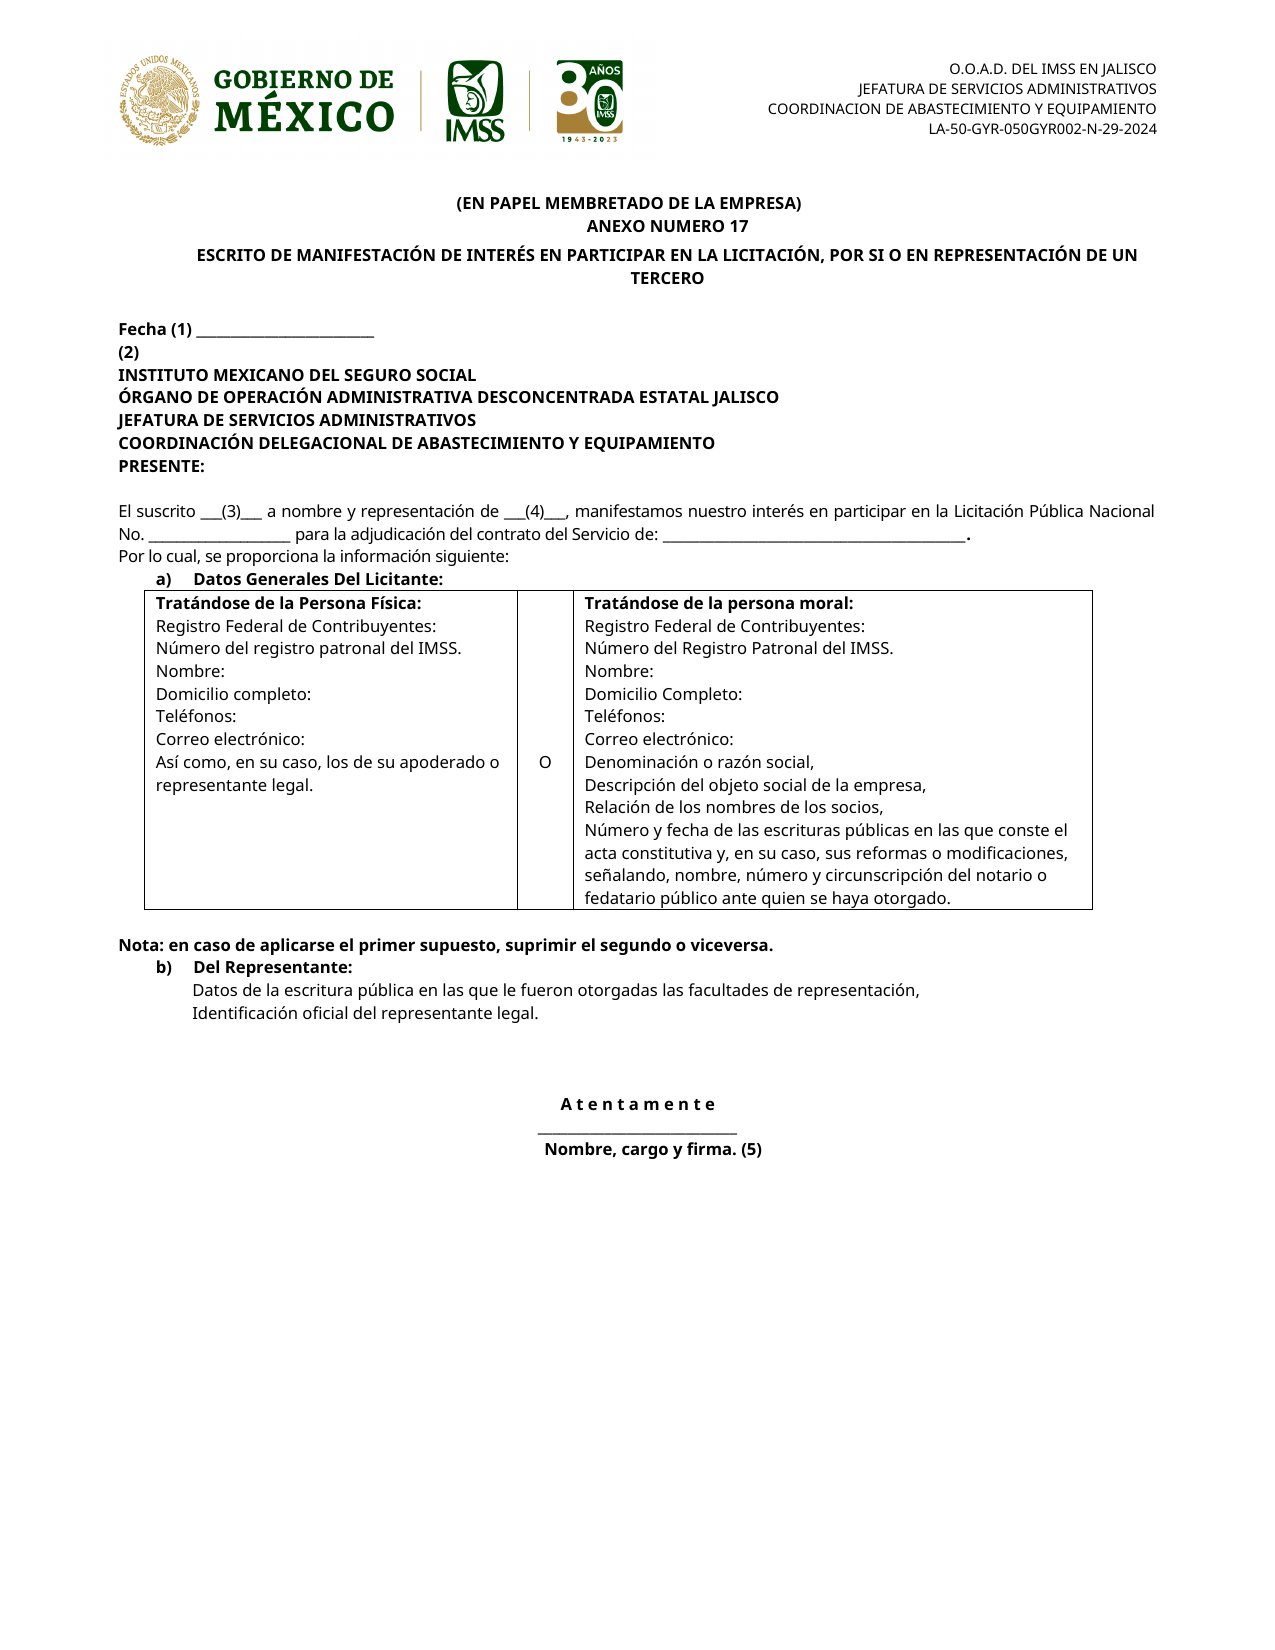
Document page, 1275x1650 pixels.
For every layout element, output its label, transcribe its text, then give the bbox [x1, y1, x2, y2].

table_header Tratándose de la Persona Física: Registro Federal de Contribuyentes: Número del registro patronal del IMSS. Nombre: Domicilio completo: Teléfonos: Correo electrónico: Así como, en su caso, los de su apoderado o representante legal. [145, 591, 517, 909]
subtitle ANEXO NUMERO 17 [118, 214, 1157, 237]
text Datos de la escritura pública en las que le fueron otorgadas las facultades de representación, [192, 978, 1157, 1001]
text Identificación oficial del representante legal. [192, 1001, 1157, 1024]
text ___________________________ [118, 1115, 1157, 1137]
text PRESENTE: [118, 454, 1157, 477]
text (2) [118, 341, 1157, 363]
text A t e n t a m e n t e [118, 1092, 1157, 1115]
table_header Tratándose de la persona moral: Registro Federal de Contribuyentes: Número del Registro Patronal del IMSS. Nombre: Domicilio Completo: Teléfonos: Correo electrónico: Denominación o razón social, Descripción del objeto social de la empresa, Relación de los nombres de los socios, Número y fecha de las escrituras públicas en las que conste el acta constitutiva y, en su caso, sus reformas o modificaciones, señalando, nombre, número y circunscripción del notario o fedatario público ante quien se haya otorgado. [574, 591, 1092, 909]
list (EN PAPEL MEMBRETADO DE LA EMPRESA) [118, 192, 1140, 214]
subtitle ESCRITO DE MANIFESTACIÓN DE INTERÉS EN PARTICIPAR EN LA LICITACIÓN, POR SI O EN REPRESENTACIÓN DE UN TERCERO [118, 243, 1157, 289]
list Datos Generales Del Licitante: [156, 568, 1157, 590]
text ÓRGANO DE OPERACIÓN ADMINISTRATIVA DESCONCENTRADA ESTATAL JALISCO [118, 386, 1157, 409]
table_header O [518, 591, 573, 909]
picture [101, 30, 656, 166]
text Fecha (1) __________________________ [118, 318, 1157, 341]
text Por lo cual, se proporciona la información siguiente: [118, 545, 1157, 568]
text El suscrito ___(3)___ a nombre y representación de ___(4)___, manifestamos nuestro interés en participar en la Licitación Pública Nacional No. ____________________ para la adjudicación del contrato del Servicio de: _________________________________________. [118, 499, 1157, 545]
text INSTITUTO MEXICANO DEL SEGURO SOCIAL [118, 363, 1157, 386]
text Nota: en caso de aplicarse el primer supuesto, suprimir el segundo o viceversa. [118, 933, 1157, 956]
list Del Representante: [156, 956, 1157, 978]
text COORDINACIÓN DELEGACIONAL DE ABASTECIMIENTO Y EQUIPAMIENTO [118, 431, 1157, 454]
text Nombre, cargo y firma. (5) [149, 1137, 1157, 1160]
text JEFATURA DE SERVICIOS ADMINISTRATIVOS [118, 409, 1157, 431]
